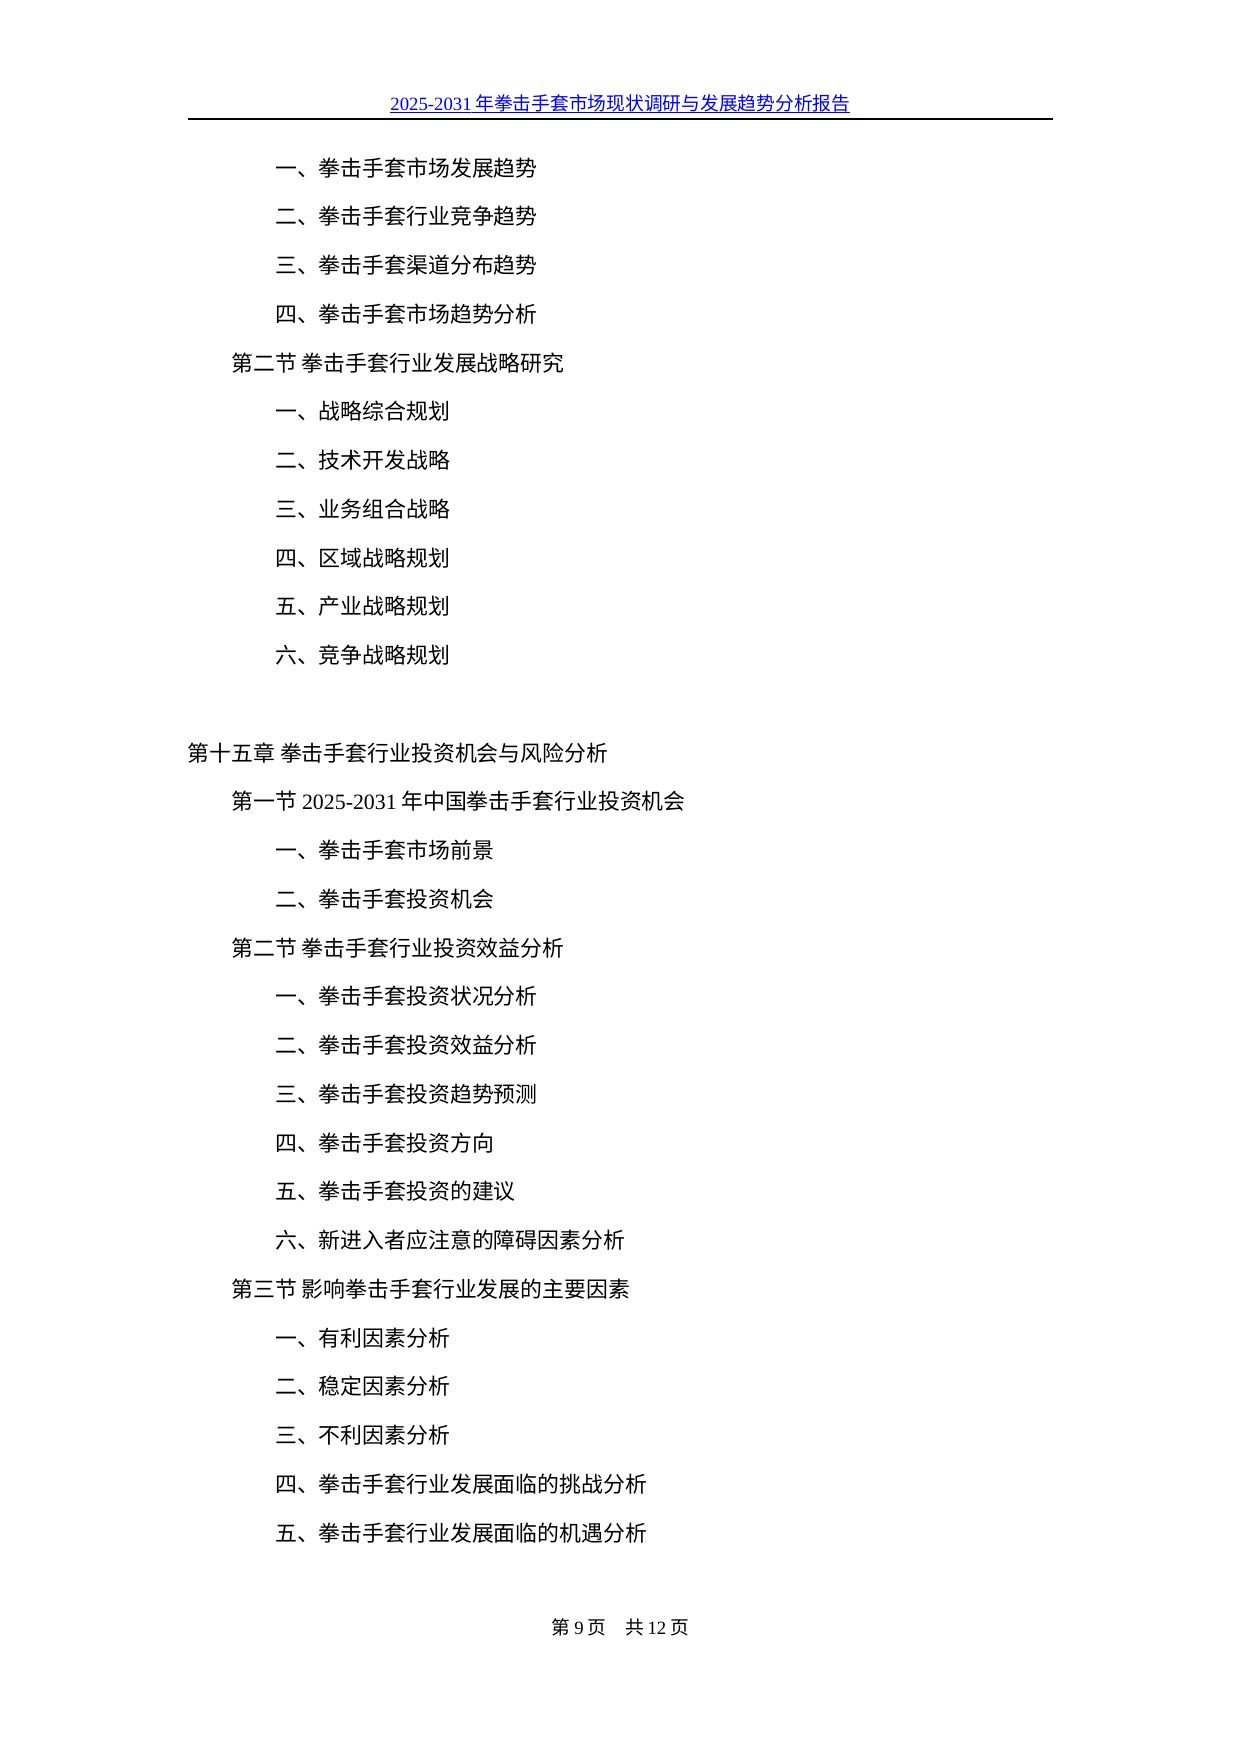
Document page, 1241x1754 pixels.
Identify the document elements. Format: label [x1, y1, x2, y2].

text [187, 150, 1053, 1548]
